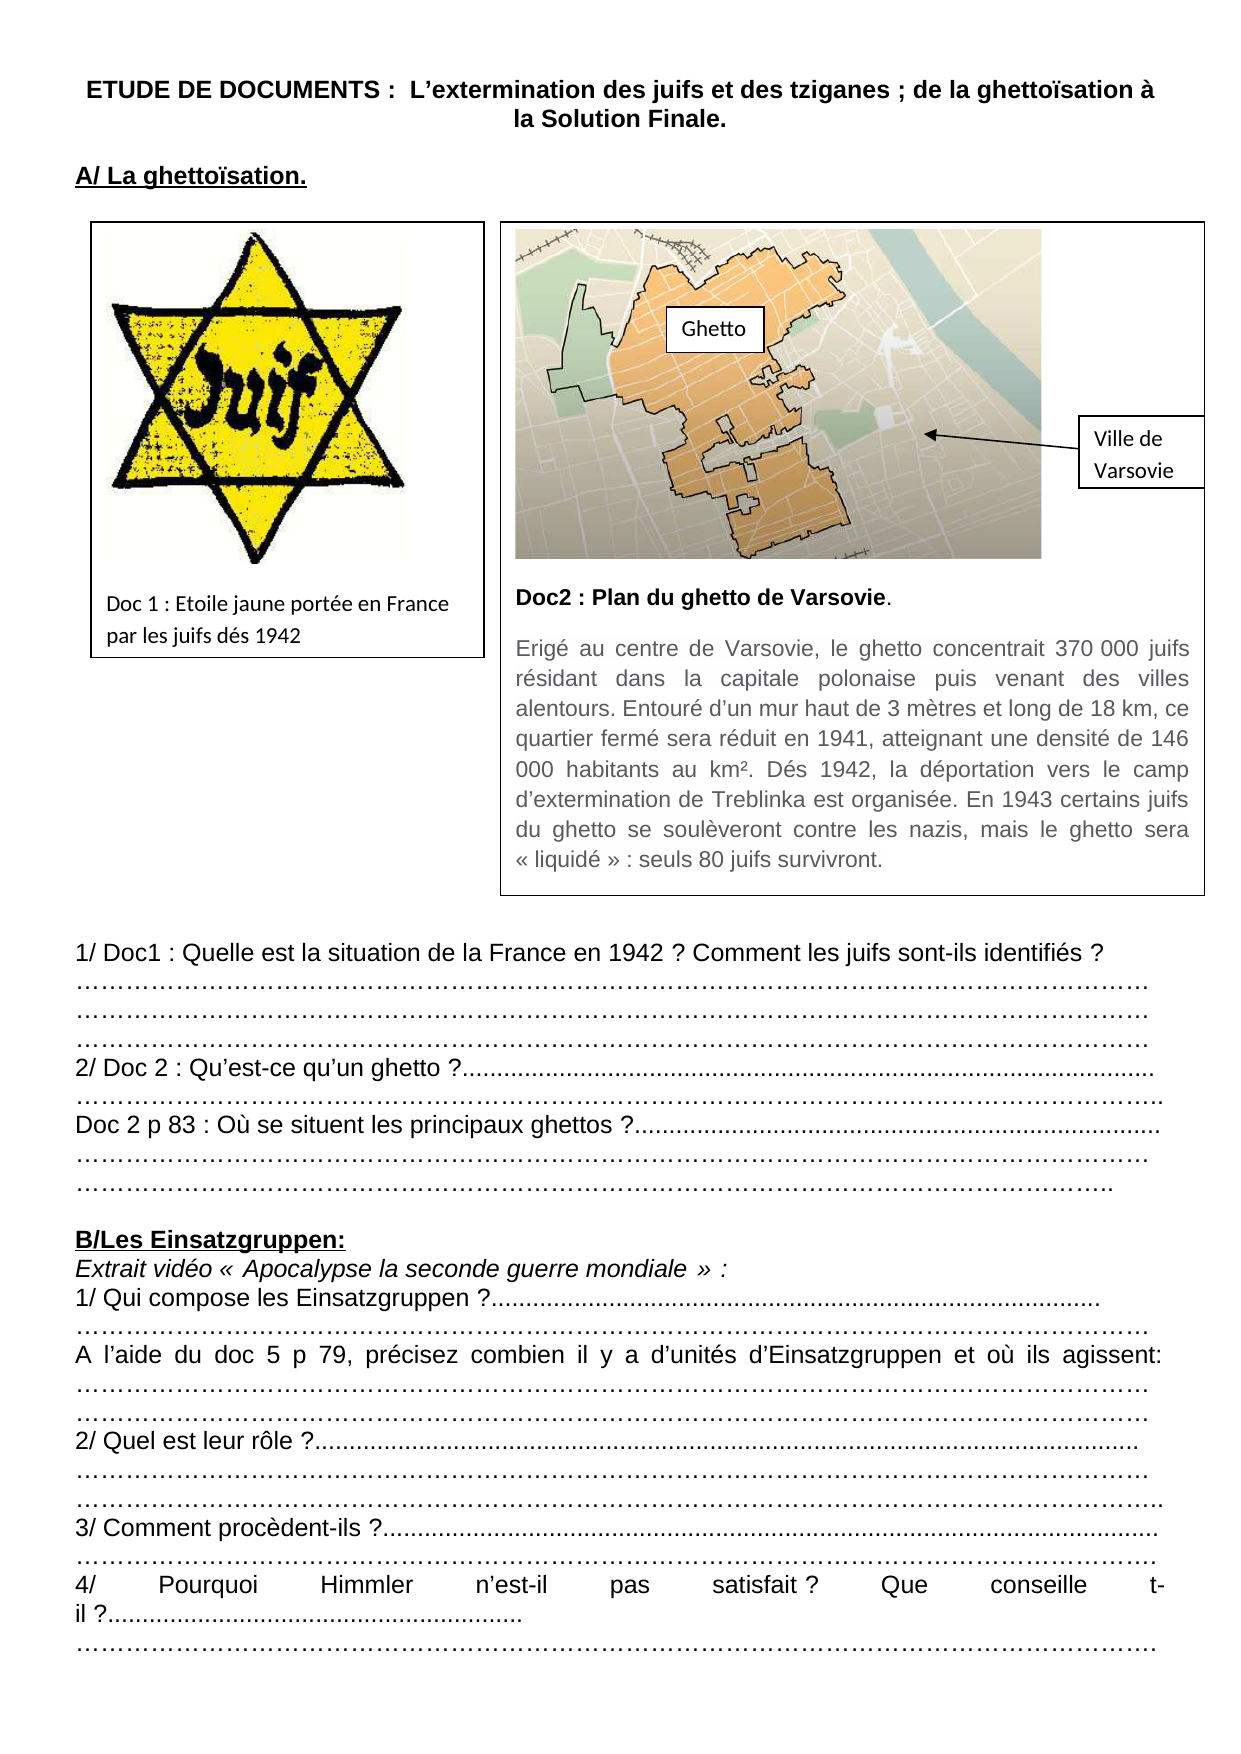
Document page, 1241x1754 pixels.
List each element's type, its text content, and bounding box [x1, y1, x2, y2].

text A l’aide du doc 5 p 79, précisez combien il y a d’unités d’Einsatzgruppen et où ils agissent: …………………………………………………………………………………………………………………………………………………………………………………………………………………………………… [75, 1340, 1165, 1426]
text 4/ Pourquoi Himmler n’est-il pas satisfait ? Que conseille t-il ?............................................................ [75, 1570, 1165, 1627]
text B/Les Einsatzgruppen: [75, 1225, 1165, 1254]
text ………………………………………………………………………………………………………………… [75, 1311, 1165, 1340]
text ETUDE DE DOCUMENTS : L’extermination des juifs et des tziganes ; de la ghettoïsation à la Solution Finale. [75, 75, 1165, 132]
text 1/ Doc1 : Quelle est la situation de la France en 1942 ? Comment les juifs sont-ils identifiés ? [75, 937, 1165, 966]
text 2/ Quel est leur rôle ?....................................................................................................................... [75, 1426, 1165, 1455]
text ………………………………………………………………………………………………………………….. [75, 1484, 1165, 1512]
text Extrait vidéo « Apocalypse la seconde guerre mondiale » : [75, 1254, 1165, 1282]
text ………………………………………………………………………………………………………………….. [75, 1081, 1165, 1110]
text ……………………………………………………………………………………………………………………………………………………………………………………………………………………………………………………………………………………………………………………………………………………… [75, 966, 1165, 1052]
text 1/ Qui compose les Einsatzgruppen ?........................................................................................ [75, 1282, 1165, 1311]
text A/ La ghettoïsation. [75, 161, 1165, 190]
text Doc 2 p 83 : Où se situent les principaux ghettos ?............................................................................ [75, 1110, 1165, 1139]
text …………………………………………………………………………………………………………………. [75, 1541, 1165, 1570]
text …………………………………………………………………………………………………………….. [75, 1167, 1165, 1196]
text …………………………………………………………………………………………………………………. [75, 1627, 1165, 1656]
text ………………………………………………………………………………………………………………… [75, 1139, 1165, 1167]
text 3/ Comment procèdent-ils ?................................................................................................................ [75, 1512, 1165, 1541]
text 2/ Doc 2 : Qu’est-ce qu’un ghetto ?.................................................................................................... [75, 1052, 1165, 1081]
text ………………………………………………………………………………………………………………… [75, 1455, 1165, 1484]
